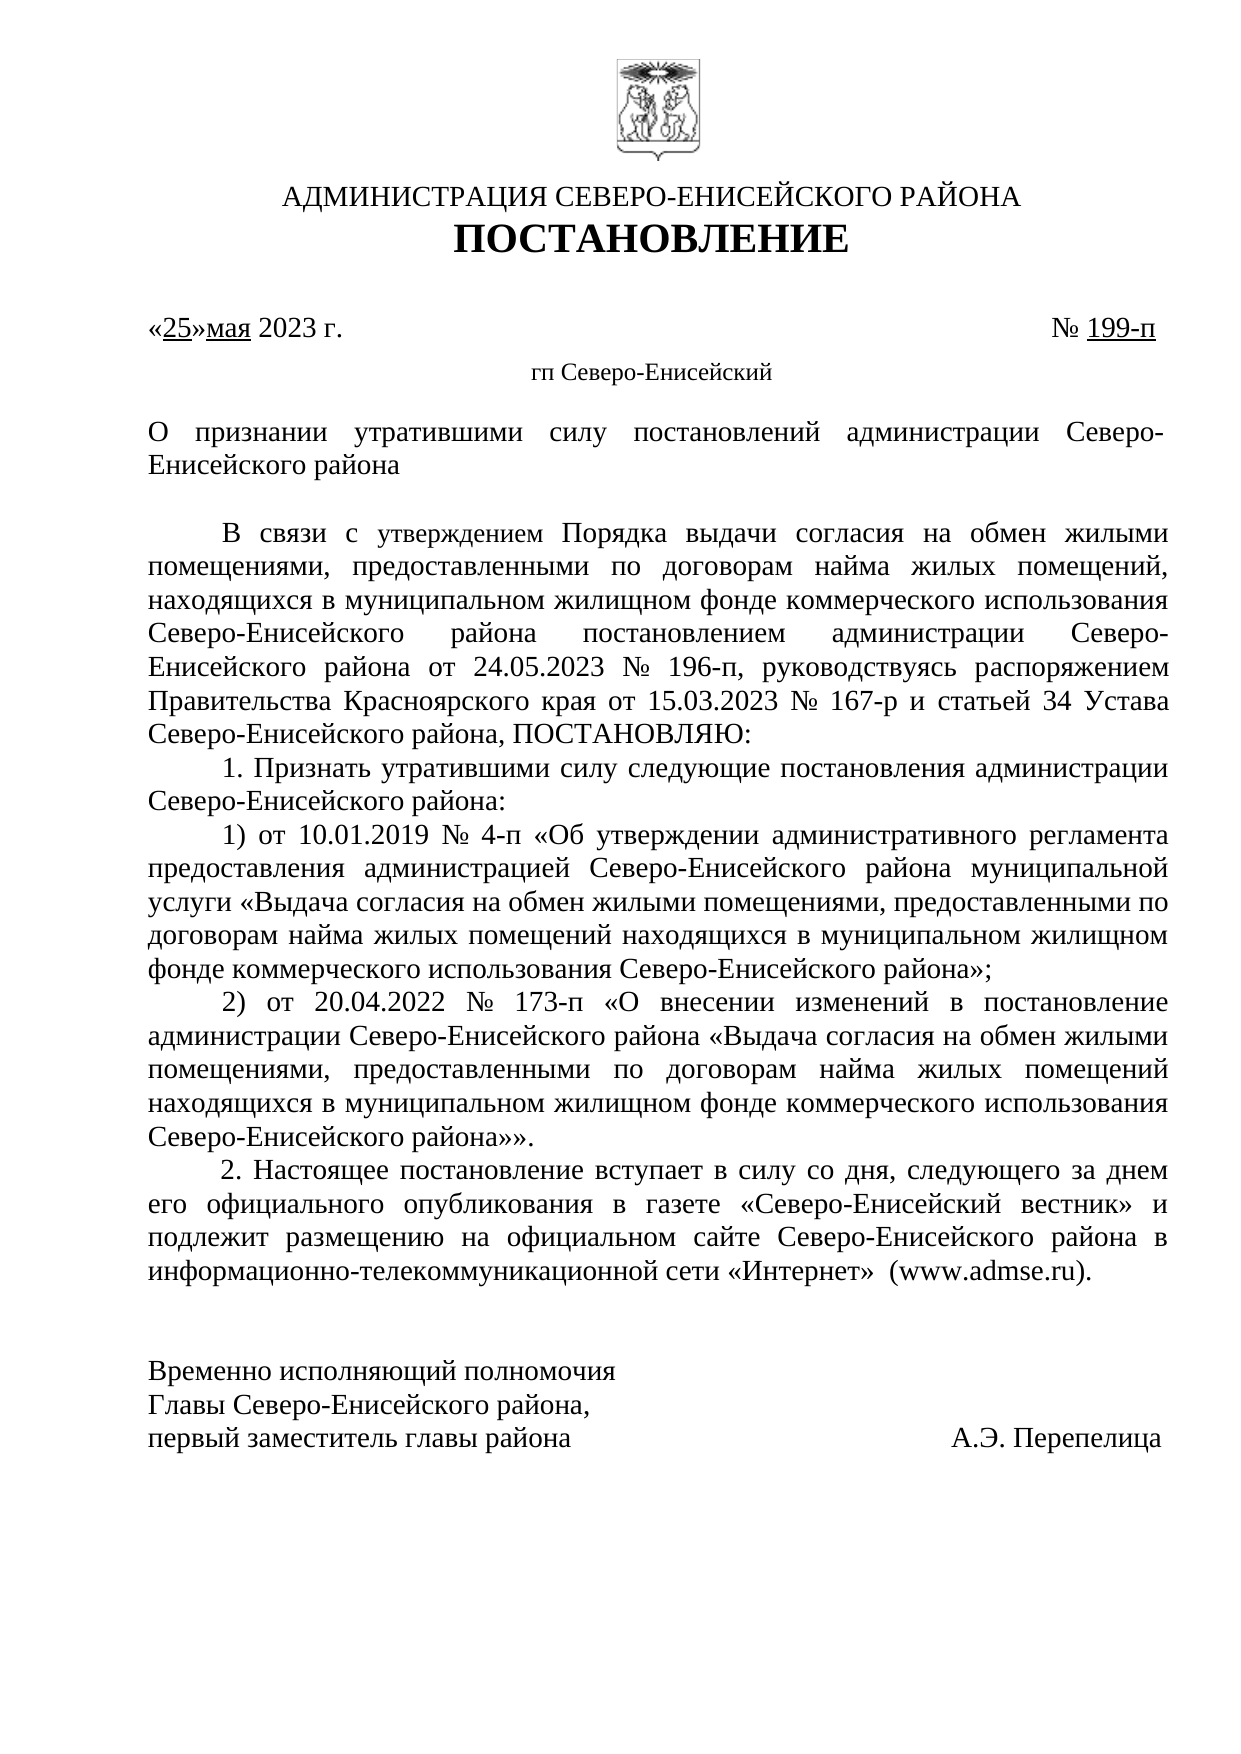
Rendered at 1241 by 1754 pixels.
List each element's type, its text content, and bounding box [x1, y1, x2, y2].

table_cell «25»мая 2023 г. [136, 298, 664, 357]
table_cell гп Северо-Енисейский [136, 357, 1167, 385]
text Главы Северо-Енисейского района, [148, 1387, 1169, 1421]
text Временно исполняющий полномочия [148, 1353, 1169, 1387]
picture [616, 59, 701, 161]
table_cell № 199-п [664, 298, 1167, 357]
text первый заместитель главы района А.Э. Перепелица [148, 1421, 1169, 1454]
text О признании утратившими силу постановлений администрации Северо-Енисейского района [148, 414, 1165, 481]
text 1. Признать утратившими силу следующие постановления администрации Северо-Енисейского района: [148, 750, 1169, 817]
text 2) от 20.04.2022 № 173-п «О внесении изменений в постановление администрации Северо-Енисейского района «Выдача согласия на обмен жилыми помещениями, предоставленными по договорам найма жилых помещений находящихся в муниципальном жилищном фонде коммерческого использования Северо-Енисейского района»». [148, 984, 1169, 1152]
table_header АДМИНИСТРАЦИЯ СЕВЕРО-ЕНИСЕЙСКОГО РАЙОНА ПОСТАНОВЛЕНИЕ [136, 180, 1167, 298]
text 1) от 10.01.2019 № 4-п «Об утверждении административного регламента предоставления администрацией Северо-Енисейского района муниципальной услуги «Выдача согласия на обмен жилыми помещениями, предоставленными по договорам найма жилых помещений находящихся в муниципальном жилищном фонде коммерческого использования Северо-Енисейского района»; [148, 817, 1169, 984]
text 2. Настоящее постановление вступает в силу со дня, следующего за днем его официального опубликования в газете «Северо-Енисейский вестник» и подлежит размещению на официальном сайте Северо-Енисейского района в информационно-телекоммуникационной сети «Интернет» (www.admse.ru). [148, 1152, 1169, 1286]
text В связи с утверждением Порядка выдачи согласия на обмен жилыми помещениями, предоставленными по договорам найма жилых помещений, находящихся в муниципальном жилищном фонде коммерческого использования Северо-Енисейского района постановлением администрации Северо-Енисейского района от 24.05.2023 № 196-п, руководствуясь распоряжением Правительства Красноярского края от 15.03.2023 № 167-р и статьей 34 Устава Северо-Енисейского района, ПОСТАНОВЛЯЮ: [148, 515, 1169, 750]
